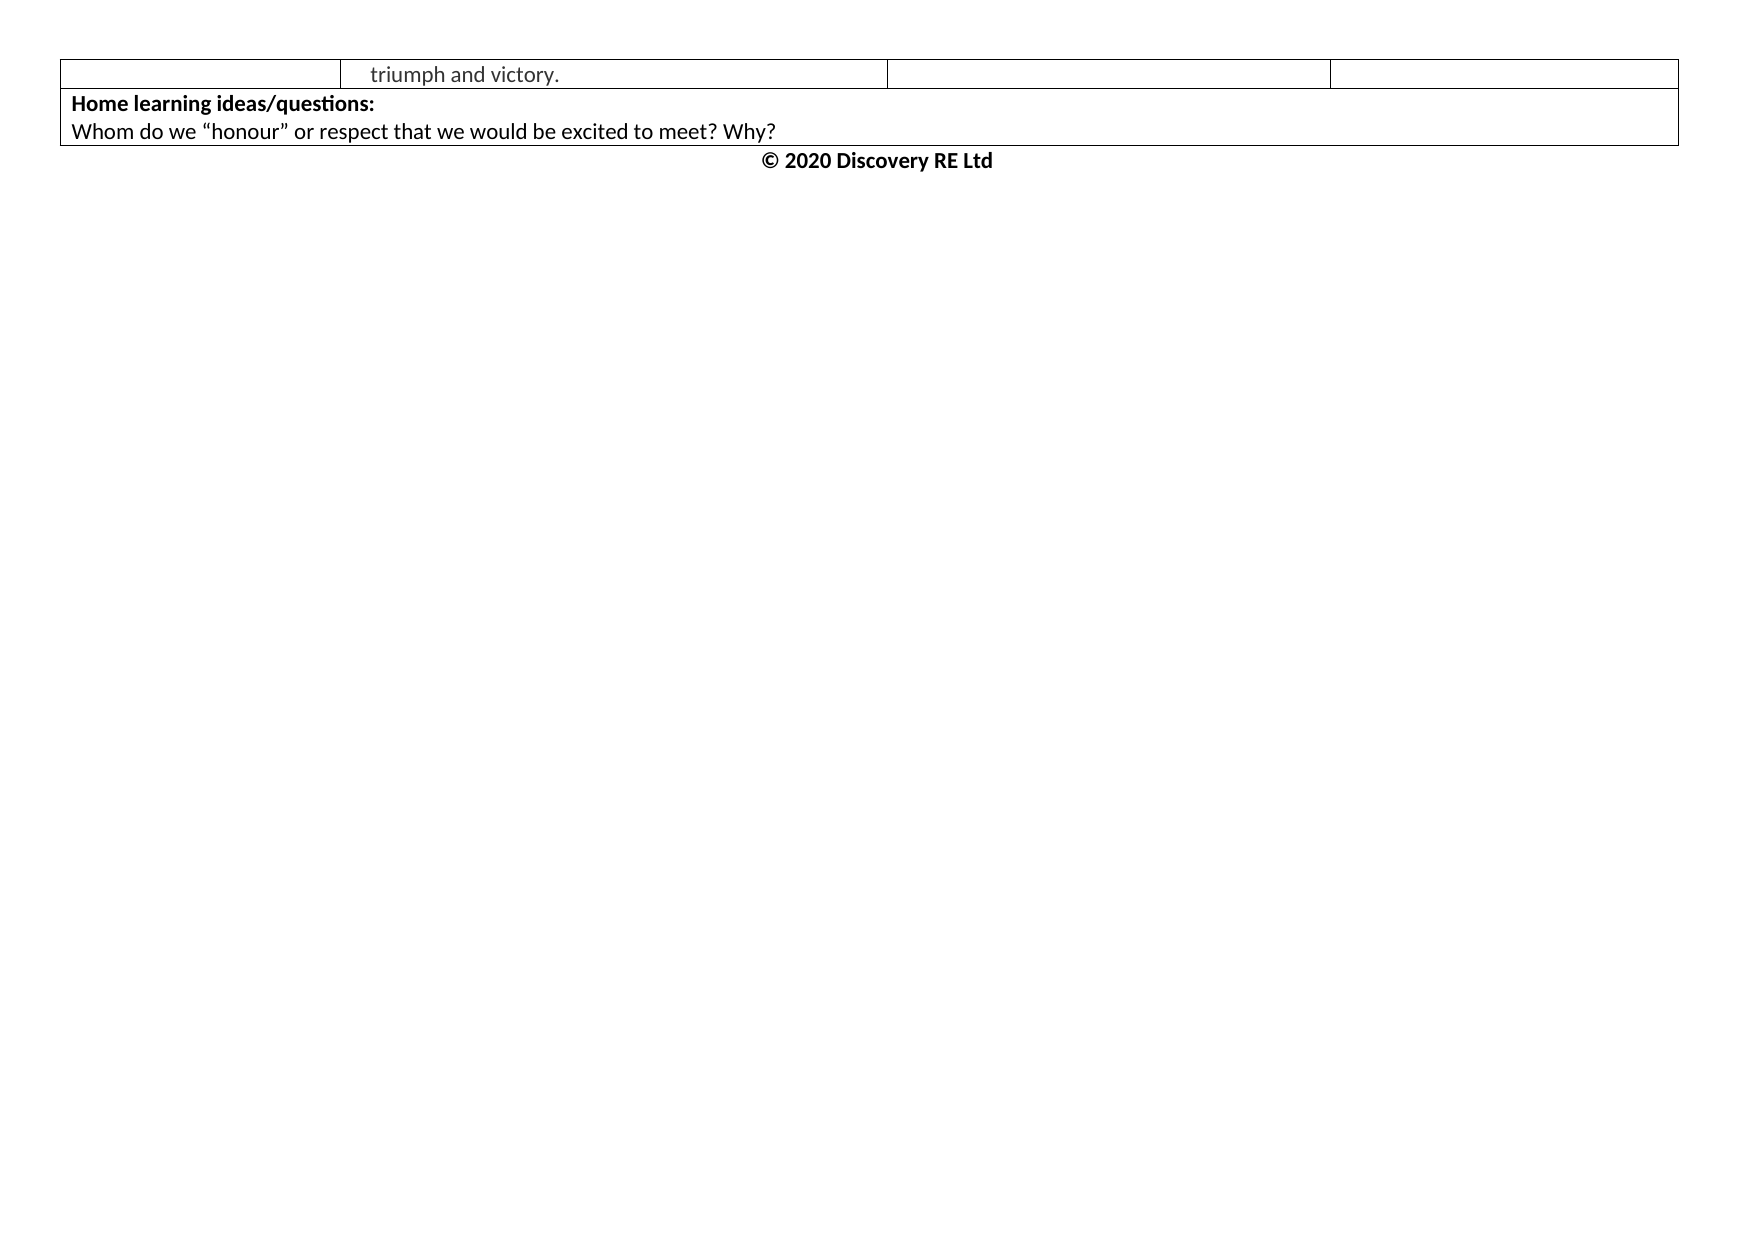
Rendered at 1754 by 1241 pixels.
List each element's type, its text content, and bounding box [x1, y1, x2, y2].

text © 2020 Discovery RE Ltd [75, 146, 1679, 174]
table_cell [61, 60, 340, 88]
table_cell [888, 60, 1330, 88]
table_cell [1331, 60, 1678, 88]
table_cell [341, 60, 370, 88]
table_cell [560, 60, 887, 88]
table_cell Home learning ideas/questions: Whom do we “honour” or respect that we would be excited to meet? Why? [61, 89, 1678, 145]
